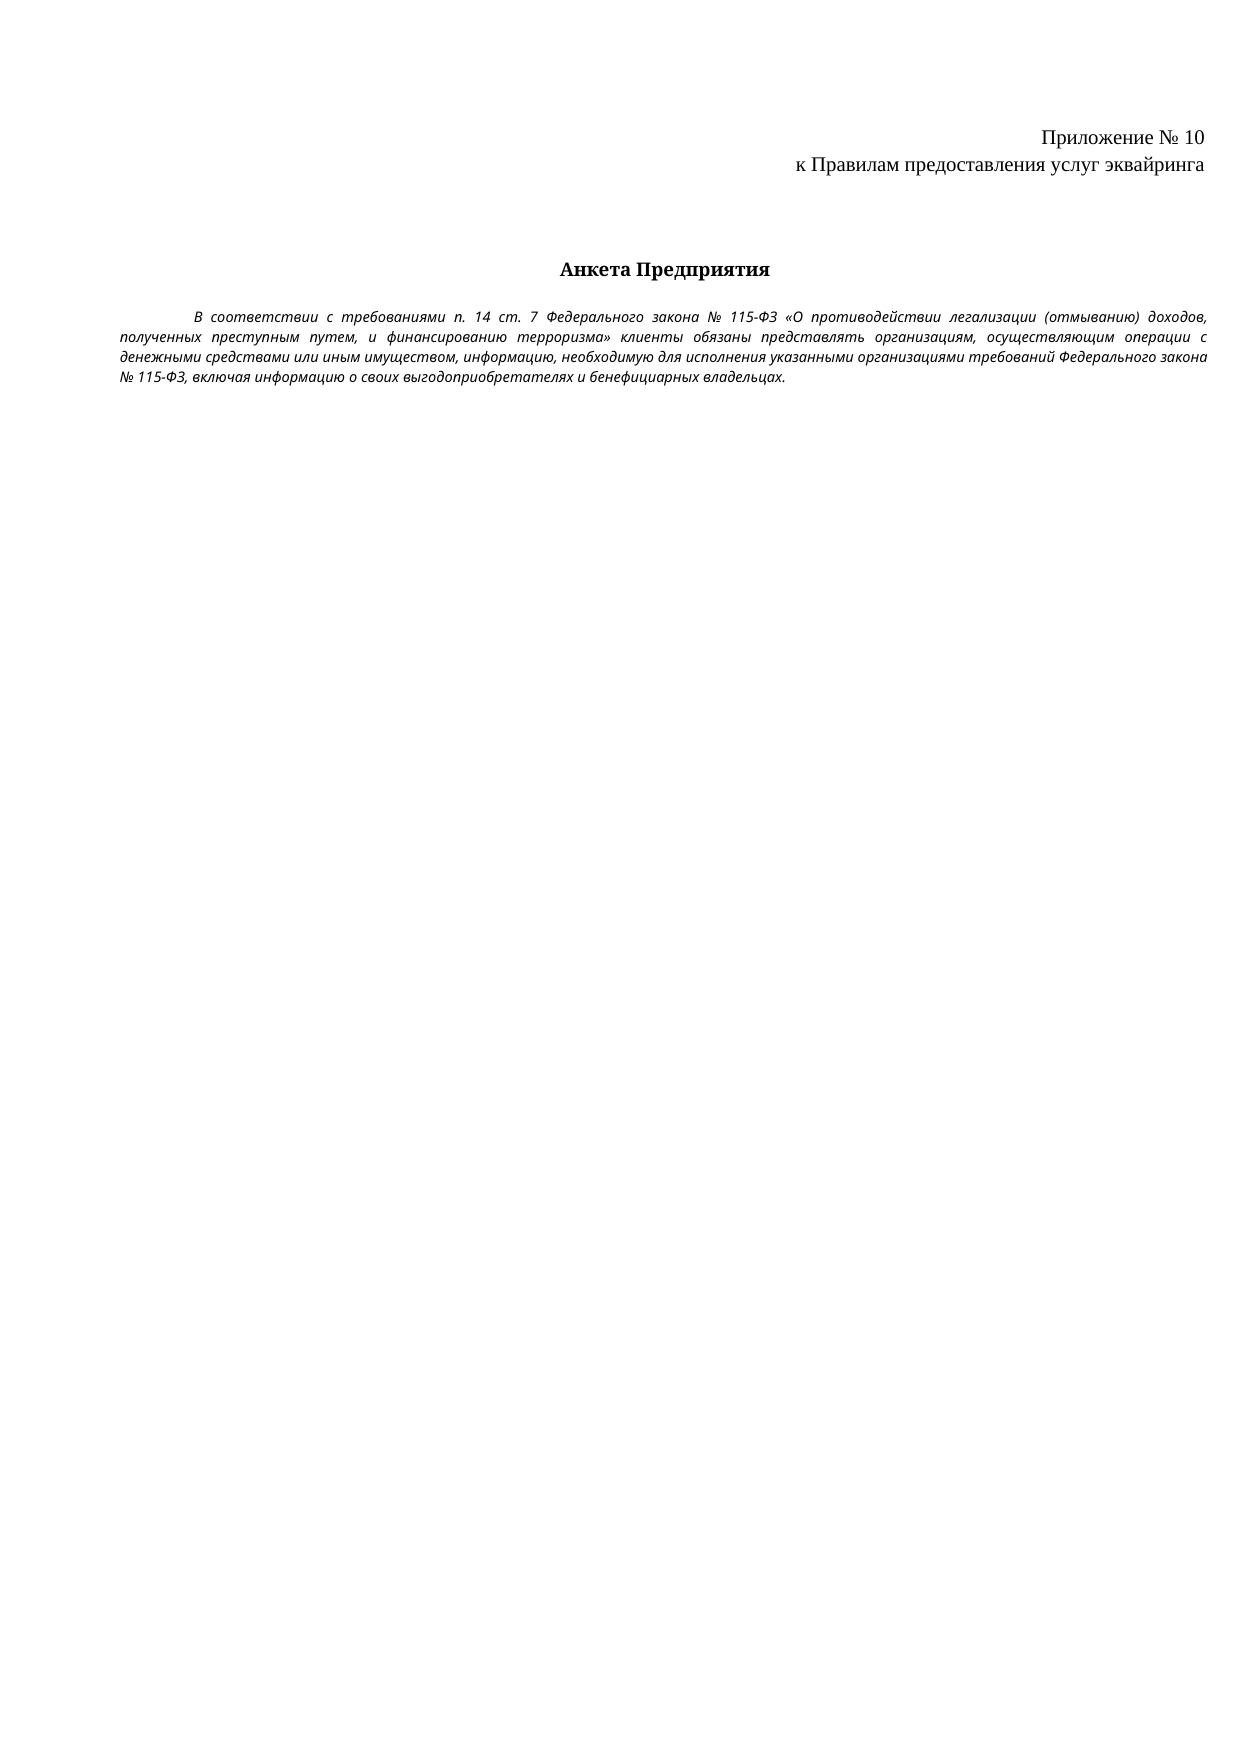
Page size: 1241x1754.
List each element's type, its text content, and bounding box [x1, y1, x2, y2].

text Анкета Предприятия [118, 256, 1211, 281]
text к Правилам предоставления услуг эквайринга [652, 152, 1204, 176]
text В соответствии с требованиями п. 14 ст. 7 Федерального закона № 115-ФЗ «О противодействии легализации (отмыванию) доходов, полученных преступным путем, и финансированию терроризма» клиенты обязаны представлять организациям, осуществляющим операции с денежными средствами или иным имуществом, информацию, необходимую для исполнения указанными организациями требований Федерального закона № 115-ФЗ, включая информацию о своих выгодоприобретателях и бенефициарных владельцах. [119, 307, 1211, 387]
text Приложение № 10 [652, 125, 1204, 149]
